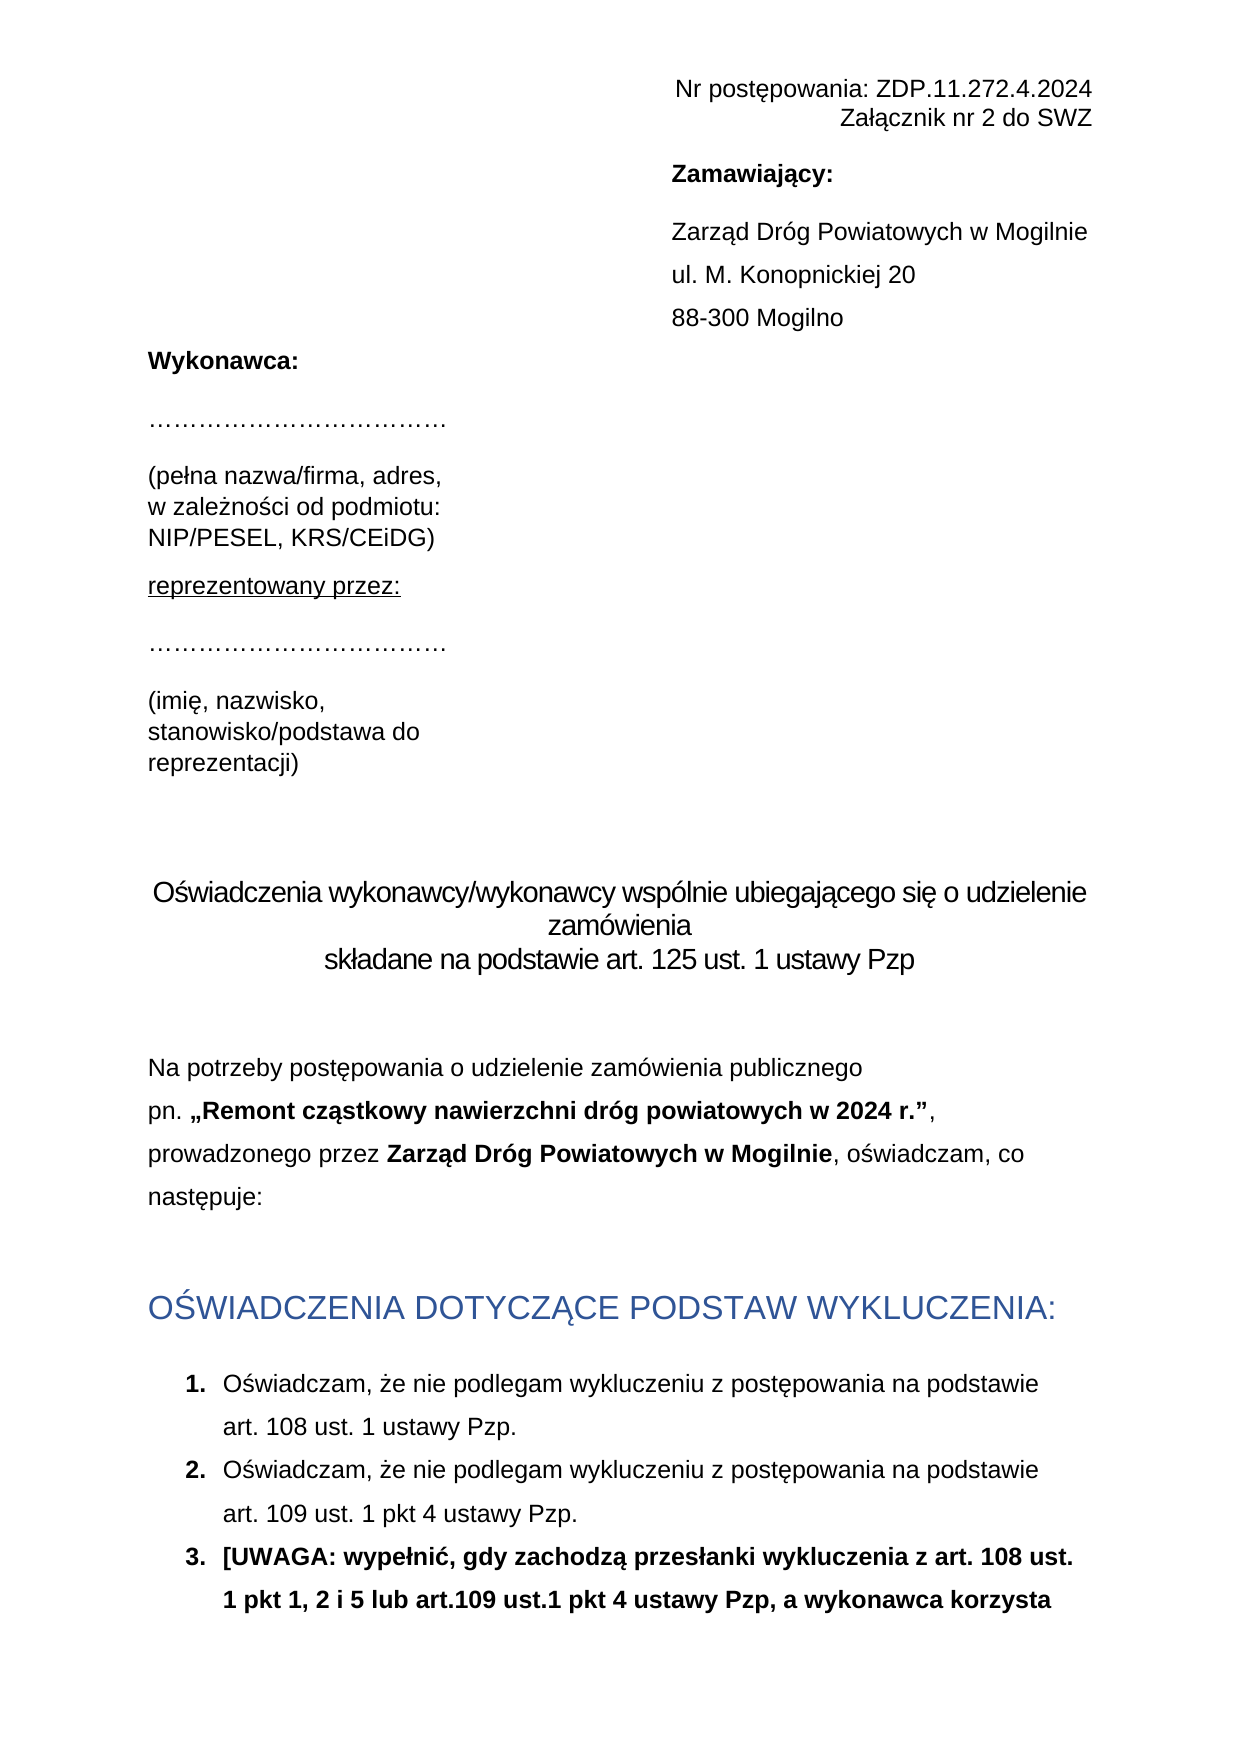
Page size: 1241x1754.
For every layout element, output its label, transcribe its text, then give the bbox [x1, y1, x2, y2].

text ……………………………… [148, 628, 472, 657]
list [185, 1542, 1093, 1614]
list Oświadczam, że nie podlegam wykluczeniu z postępowania na podstawie art. 109 ust. 1 pkt 4 ustawy Pzp. [185, 1456, 1093, 1527]
text 88-300 Mogilno [598, 303, 1093, 332]
text Zamawiający: [598, 159, 1093, 188]
title składane na podstawie art. 125 ust. 1 ustawy Pzp [148, 942, 1093, 976]
title Oświadczenia wykonawcy/wykonawcy wspólnie ubiegającego się o udzielenie zamówienia [148, 875, 1093, 942]
text Zarząd Dróg Powiatowych w Mogilnie [598, 217, 1093, 246]
text reprezentowany przez: [148, 571, 1093, 600]
text Na potrzeby postępowania o udzielenie zamówienia publicznego pn. „Remont cząstkowy nawierzchni dróg powiatowych w 2024 r.”, prowadzonego przez Zarząd Dróg Powiatowych w Mogilnie, oświadczam, co następuje: [148, 1053, 1093, 1211]
text Wykonawca: [148, 346, 1093, 375]
list Oświadczam, że nie podlegam wykluczeniu z postępowania na podstawie art. 108 ust. 1 ustawy Pzp. [185, 1369, 1093, 1441]
text ……………………………… [148, 404, 472, 432]
text (imię, nazwisko, stanowisko/podstawa do reprezentacji) [148, 686, 472, 777]
text ul. M. Konopnickiej 20 [598, 260, 1093, 289]
text (pełna nazwa/firma, adres, w zależności od podmiotu: NIP/PESEL, KRS/CEiDG) [148, 461, 472, 552]
subtitle OŚWIADCZENIA DOTYCZĄCE PODSTAW WYKLUCZENIA: [148, 1288, 1093, 1327]
